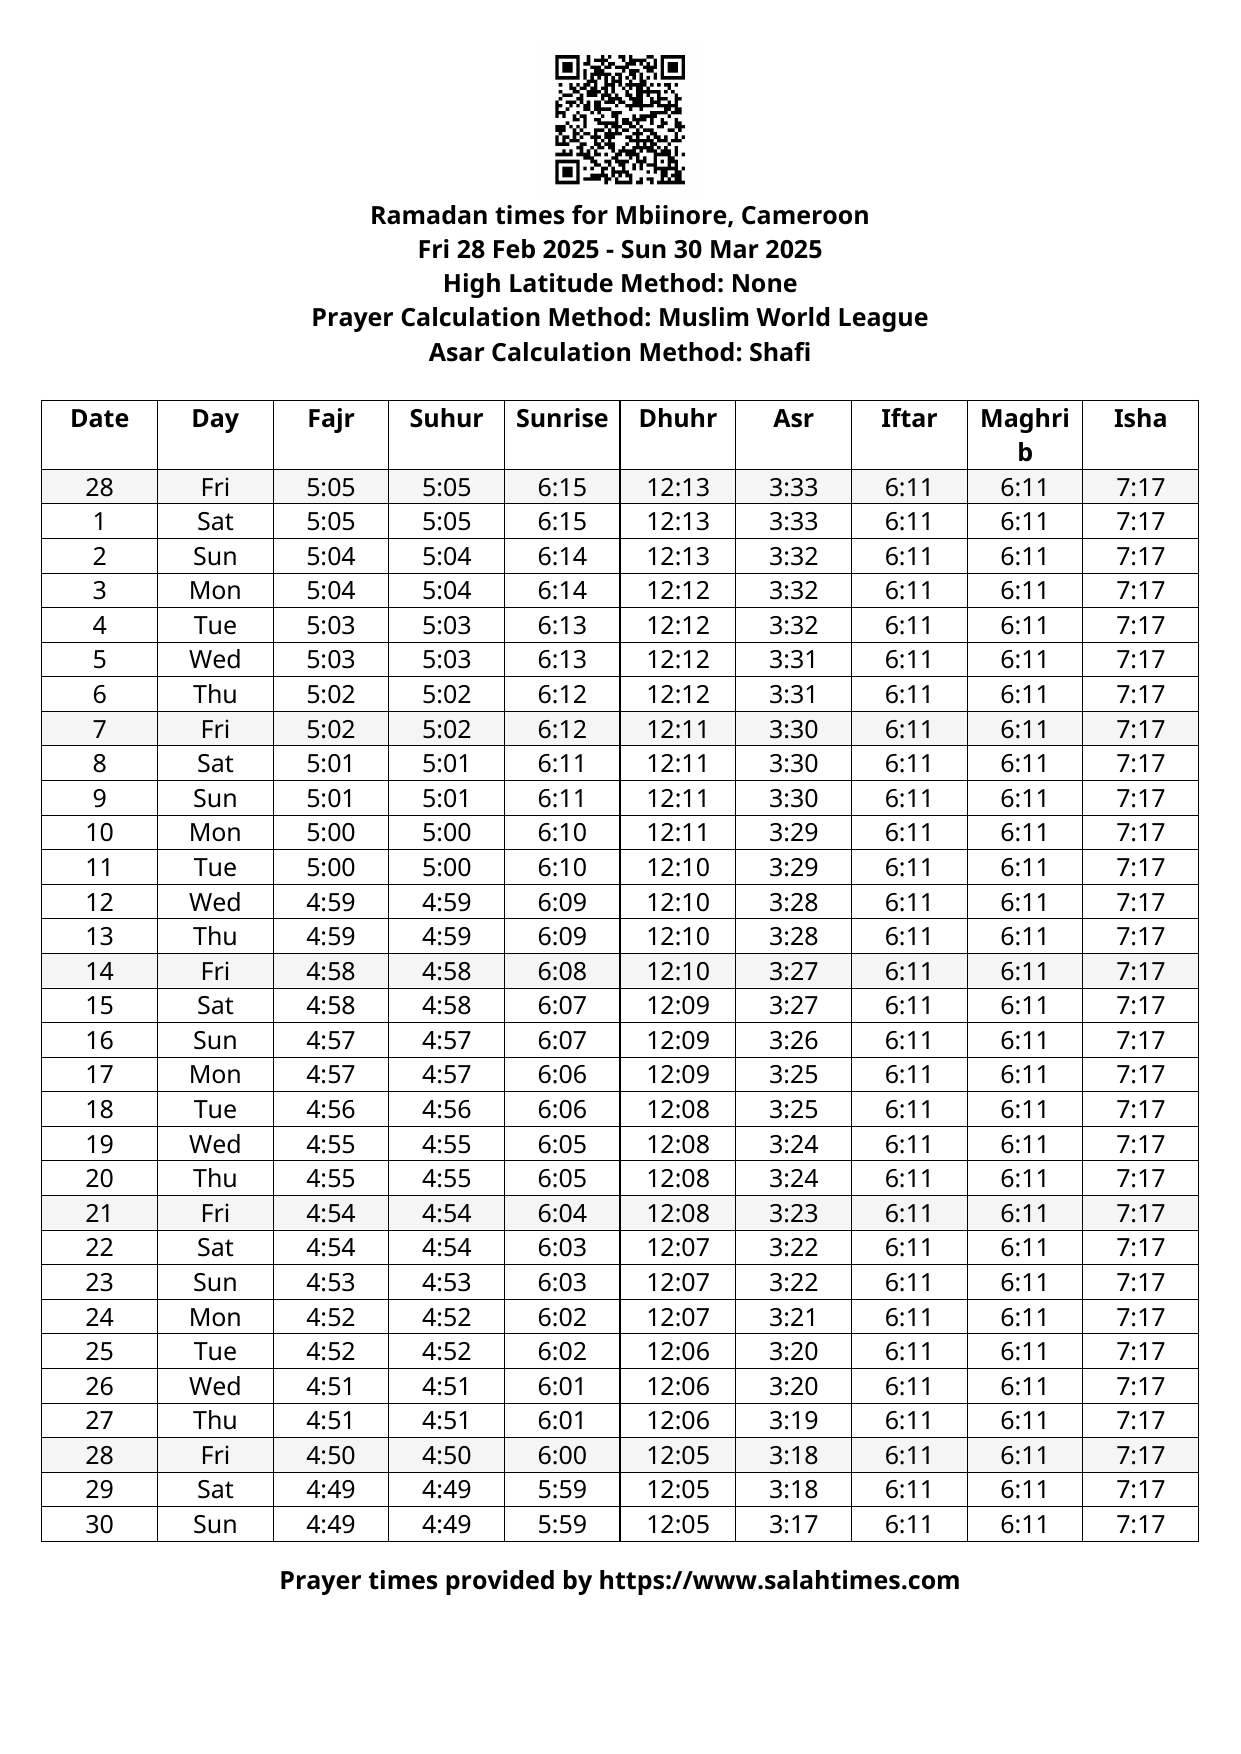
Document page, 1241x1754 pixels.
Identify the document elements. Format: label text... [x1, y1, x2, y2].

table_cell 2 [42, 539, 157, 572]
table_cell Sat [158, 504, 273, 538]
table_cell 12:06 [621, 1369, 735, 1402]
table_cell 12:07 [621, 1265, 735, 1299]
text Prayer times provided by https://www.salahtimes.com [42, 1563, 1198, 1597]
text High Latitude Method: None [42, 266, 1198, 300]
table_cell 4:57 [389, 1058, 504, 1091]
table_cell 7:17 [1083, 1058, 1198, 1091]
table_cell 3:22 [736, 1231, 851, 1264]
table_cell 12:08 [621, 1127, 735, 1160]
table_cell 9 [42, 781, 157, 814]
table_cell 3:21 [736, 1300, 851, 1333]
table_cell 6:07 [505, 1023, 619, 1057]
table_cell 7:17 [1083, 1023, 1198, 1057]
table_cell 4:55 [274, 1161, 388, 1195]
table_cell 3:19 [736, 1404, 851, 1437]
table_cell 12:10 [621, 954, 735, 987]
table_cell 12:11 [621, 746, 735, 780]
table_cell 6:11 [852, 470, 967, 503]
table_cell 5:01 [274, 781, 388, 814]
table_cell 14 [42, 954, 157, 987]
table_cell 6:11 [968, 1507, 1082, 1541]
table_cell 6:11 [968, 989, 1082, 1022]
table_cell 6:11 [852, 1507, 967, 1541]
table_cell 6:11 [968, 574, 1082, 607]
table_cell 12:07 [621, 1300, 735, 1333]
table_cell 4:56 [274, 1092, 388, 1126]
table_cell 6:11 [852, 1127, 967, 1160]
table_cell 6:06 [505, 1092, 619, 1126]
table_cell 6:08 [505, 954, 619, 987]
table_cell 6:11 [852, 1369, 967, 1402]
table_cell 7:17 [1083, 989, 1198, 1022]
table_cell 3:31 [736, 643, 851, 676]
table_cell 12:13 [621, 504, 735, 538]
table_cell 6:13 [505, 608, 619, 642]
table_header Iftar [852, 401, 967, 469]
table_cell 12 [42, 885, 157, 918]
table_cell 5:00 [274, 850, 388, 884]
table_cell 6:10 [505, 850, 619, 884]
table_cell 4:52 [274, 1300, 388, 1333]
table_cell 6:11 [852, 1196, 967, 1229]
table_cell 6:11 [852, 539, 967, 572]
table_cell 6:11 [968, 608, 1082, 642]
table_cell 6:11 [852, 1231, 967, 1264]
table_cell 5:04 [274, 574, 388, 607]
table_cell Mon [158, 574, 273, 607]
table_cell 4:50 [274, 1438, 388, 1472]
table_cell 6:11 [852, 1161, 967, 1195]
table_cell 4:55 [389, 1127, 504, 1160]
table_cell 4:58 [389, 989, 504, 1022]
table_cell 4:53 [389, 1265, 504, 1299]
table_cell 6:11 [968, 643, 1082, 676]
table_cell 12:08 [621, 1196, 735, 1229]
table_cell 5:00 [274, 816, 388, 849]
table_cell 7:17 [1083, 1369, 1198, 1402]
table_cell 3:23 [736, 1196, 851, 1229]
table_cell 6:11 [852, 712, 967, 745]
table_cell 6:11 [505, 781, 619, 814]
table_cell 3:18 [736, 1438, 851, 1472]
table_cell 5:03 [274, 643, 388, 676]
table_cell 4:52 [274, 1334, 388, 1368]
table_cell 6:11 [852, 1265, 967, 1299]
table_cell 12:12 [621, 643, 735, 676]
table_cell 12:10 [621, 850, 735, 884]
table_cell 5:05 [389, 504, 504, 538]
table_cell 5 [42, 643, 157, 676]
table_cell 12:13 [621, 539, 735, 572]
table_cell 3:32 [736, 539, 851, 572]
table_cell 6:11 [968, 504, 1082, 538]
table_cell 6:11 [968, 677, 1082, 711]
table_cell 3:33 [736, 504, 851, 538]
table_cell 7:17 [1083, 539, 1198, 572]
table_cell 4 [42, 608, 157, 642]
table_cell 7:17 [1083, 1404, 1198, 1437]
table_cell 6:11 [968, 1334, 1082, 1368]
table_cell 6:11 [968, 1369, 1082, 1402]
table_cell 4:52 [389, 1334, 504, 1368]
table_cell 7:17 [1083, 643, 1198, 676]
table_cell 6:11 [968, 1473, 1082, 1506]
table_cell 4:49 [389, 1507, 504, 1541]
table_cell 12:08 [621, 1161, 735, 1195]
table_cell 12:12 [621, 608, 735, 642]
table_cell 5:00 [389, 850, 504, 884]
table_cell 5:59 [505, 1473, 619, 1506]
table_cell 3:18 [736, 1473, 851, 1506]
table_cell Sun [158, 539, 273, 572]
table_cell 5:03 [274, 608, 388, 642]
table_cell 28 [42, 1438, 157, 1472]
table_cell 4:56 [389, 1092, 504, 1126]
table_cell 6:11 [852, 989, 967, 1022]
picture [542, 41, 699, 198]
text Ramadan times for Mbiinore, Cameroon [42, 198, 1198, 232]
table_cell 7:17 [1083, 608, 1198, 642]
table_header Asr [736, 401, 851, 469]
table_cell 6:11 [852, 504, 967, 538]
table_cell 7:17 [1083, 712, 1198, 745]
table_cell 25 [42, 1334, 157, 1368]
table_cell 4:49 [274, 1507, 388, 1541]
table_header Fajr [274, 401, 388, 469]
table_cell 12:12 [621, 677, 735, 711]
table_cell 6:11 [968, 1058, 1082, 1091]
table_cell 6:12 [505, 712, 619, 745]
table_cell 4:54 [389, 1231, 504, 1264]
table_cell Mon [158, 1058, 273, 1091]
table_cell 12:09 [621, 1058, 735, 1091]
table_cell 3:27 [736, 954, 851, 987]
table_cell 7 [42, 712, 157, 745]
table_cell 4:51 [274, 1404, 388, 1437]
table_cell Fri [158, 954, 273, 987]
table_cell Wed [158, 1127, 273, 1160]
table_cell 5:02 [274, 677, 388, 711]
table_cell 6:11 [852, 746, 967, 780]
text Prayer Calculation Method: Muslim World League [42, 300, 1198, 334]
table_cell 7:17 [1083, 919, 1198, 953]
table_cell 5:04 [389, 539, 504, 572]
table_cell 4:54 [274, 1231, 388, 1264]
table_cell 6:02 [505, 1300, 619, 1333]
table_cell 6:11 [852, 1300, 967, 1333]
table_cell 7:17 [1083, 1161, 1198, 1195]
table_cell 6:11 [852, 1023, 967, 1057]
table_cell 6:03 [505, 1231, 619, 1264]
table_cell 12:09 [621, 1023, 735, 1057]
table_cell 3 [42, 574, 157, 607]
table_cell 4:57 [389, 1023, 504, 1057]
table_cell 5:01 [274, 746, 388, 780]
table_cell 6:11 [852, 1473, 967, 1506]
table_cell 6:12 [505, 677, 619, 711]
table_cell Thu [158, 1161, 273, 1195]
table_cell Tue [158, 1334, 273, 1368]
table_cell 5:00 [389, 816, 504, 849]
table_cell 13 [42, 919, 157, 953]
table_cell 3:26 [736, 1023, 851, 1057]
table_cell 17 [42, 1058, 157, 1091]
table_cell 7:17 [1083, 1334, 1198, 1368]
table_cell 6:09 [505, 919, 619, 953]
table_cell 4:55 [389, 1161, 504, 1195]
table_cell 6:11 [852, 781, 967, 814]
table_cell 6:11 [852, 885, 967, 918]
table_cell 6:11 [968, 712, 1082, 745]
table_cell 5:02 [389, 677, 504, 711]
table_cell 4:58 [389, 954, 504, 987]
table_cell 7:17 [1083, 1231, 1198, 1264]
table_cell 12:11 [621, 816, 735, 849]
table_cell 6:11 [968, 539, 1082, 572]
table_cell 3:28 [736, 919, 851, 953]
table_cell 30 [42, 1507, 157, 1541]
table_cell 7:17 [1083, 1507, 1198, 1541]
table_cell Fri [158, 712, 273, 745]
table_cell Fri [158, 1438, 273, 1472]
table_cell 7:17 [1083, 1092, 1198, 1126]
table_cell 6:11 [968, 470, 1082, 503]
table_cell 18 [42, 1092, 157, 1126]
table_cell 5:02 [389, 712, 504, 745]
table_cell 6:14 [505, 574, 619, 607]
table_cell 23 [42, 1265, 157, 1299]
table_header Suhur [389, 401, 504, 469]
table_cell 6:11 [852, 919, 967, 953]
table_cell 4:52 [389, 1300, 504, 1333]
table_cell 6:11 [968, 781, 1082, 814]
table_cell 4:49 [389, 1473, 504, 1506]
table_cell 3:17 [736, 1507, 851, 1541]
table_cell 27 [42, 1404, 157, 1437]
table_header Day [158, 401, 273, 469]
text Fri 28 Feb 2025 - Sun 30 Mar 2025 [42, 232, 1198, 266]
table_cell 3:33 [736, 470, 851, 503]
table_cell 5:59 [505, 1507, 619, 1541]
table_cell 3:30 [736, 712, 851, 745]
table_cell Thu [158, 1404, 273, 1437]
table_cell 24 [42, 1300, 157, 1333]
table_cell Sat [158, 746, 273, 780]
table_cell 6:11 [852, 1092, 967, 1126]
table_cell 6:11 [852, 1404, 967, 1437]
table_cell 6:14 [505, 539, 619, 572]
table_cell 6:11 [852, 954, 967, 987]
table_cell 6:11 [852, 850, 967, 884]
table_cell 4:57 [274, 1023, 388, 1057]
table_cell 3:24 [736, 1161, 851, 1195]
table_cell 3:30 [736, 781, 851, 814]
table_cell 6:11 [968, 1404, 1082, 1437]
table_cell 7:17 [1083, 574, 1198, 607]
table_cell 4:58 [274, 954, 388, 987]
table_cell 1 [42, 504, 157, 538]
table_cell 4:58 [274, 989, 388, 1022]
table_cell Sun [158, 1023, 273, 1057]
table_cell 7:17 [1083, 954, 1198, 987]
table_cell 3:25 [736, 1058, 851, 1091]
table_cell 3:30 [736, 746, 851, 780]
table_cell 4:59 [389, 885, 504, 918]
table_cell 6:11 [852, 574, 967, 607]
table_cell Sat [158, 1231, 273, 1264]
table_cell 12:10 [621, 919, 735, 953]
table_cell 6:11 [968, 816, 1082, 849]
table_cell 3:29 [736, 816, 851, 849]
table_cell 5:01 [389, 781, 504, 814]
table_cell 6:11 [505, 746, 619, 780]
table_cell 6:15 [505, 470, 619, 503]
table_cell 15 [42, 989, 157, 1022]
table_cell 3:27 [736, 989, 851, 1022]
table_cell 12:11 [621, 712, 735, 745]
table_cell 7:17 [1083, 1196, 1198, 1229]
table_cell 6:11 [968, 885, 1082, 918]
table_cell 7:17 [1083, 1473, 1198, 1506]
table_cell 7:17 [1083, 504, 1198, 538]
table_cell Thu [158, 677, 273, 711]
table_cell 5:04 [274, 539, 388, 572]
table_cell 6:01 [505, 1369, 619, 1402]
table_cell 20 [42, 1161, 157, 1195]
table_cell Fri [158, 470, 273, 503]
table_header Sunrise [505, 401, 619, 469]
table_cell 6:02 [505, 1334, 619, 1368]
table_cell 6:01 [505, 1404, 619, 1437]
table_cell 28 [42, 470, 157, 503]
table_cell 5:05 [389, 470, 504, 503]
table_cell 4:55 [274, 1127, 388, 1160]
table_cell 4:54 [389, 1196, 504, 1229]
table_header Maghrib [968, 401, 1082, 469]
table_cell 6:11 [968, 1023, 1082, 1057]
table_cell 6:05 [505, 1127, 619, 1160]
table_cell 6:11 [852, 677, 967, 711]
table_cell 3:20 [736, 1369, 851, 1402]
table_cell 12:05 [621, 1473, 735, 1506]
table_cell 12:05 [621, 1507, 735, 1541]
table_cell 6:11 [968, 1127, 1082, 1160]
table_cell 6:04 [505, 1196, 619, 1229]
table_cell 7:17 [1083, 746, 1198, 780]
table_cell 4:51 [389, 1404, 504, 1437]
table_cell 5:03 [389, 643, 504, 676]
table_cell 5:02 [274, 712, 388, 745]
table_cell 6:11 [968, 919, 1082, 953]
table_header Date [42, 401, 157, 469]
table_cell 7:17 [1083, 677, 1198, 711]
table_cell 12:06 [621, 1334, 735, 1368]
table_cell 6:11 [968, 1231, 1082, 1264]
table_cell 4:59 [274, 919, 388, 953]
table_cell 6:11 [968, 1265, 1082, 1299]
table_cell Sun [158, 1507, 273, 1541]
table_cell 4:57 [274, 1058, 388, 1091]
table_cell 6:11 [852, 608, 967, 642]
table_cell 6:11 [852, 643, 967, 676]
table_cell 6:11 [852, 816, 967, 849]
table_cell 12:08 [621, 1092, 735, 1126]
table_cell 6:00 [505, 1438, 619, 1472]
table_cell 22 [42, 1231, 157, 1264]
table_cell 6:11 [968, 850, 1082, 884]
table_cell Wed [158, 643, 273, 676]
table_cell Sat [158, 989, 273, 1022]
table_cell 6:11 [968, 954, 1082, 987]
table_cell Thu [158, 919, 273, 953]
table_cell 7:17 [1083, 781, 1198, 814]
text Asar Calculation Method: Shafi [42, 334, 1198, 368]
table_cell 12:12 [621, 574, 735, 607]
table_cell 12:09 [621, 989, 735, 1022]
table_cell Fri [158, 1196, 273, 1229]
table_cell Wed [158, 1369, 273, 1402]
table_cell 19 [42, 1127, 157, 1160]
table_cell 16 [42, 1023, 157, 1057]
table_cell 6:10 [505, 816, 619, 849]
table_cell 4:53 [274, 1265, 388, 1299]
table_cell Sun [158, 1265, 273, 1299]
table_cell 6:09 [505, 885, 619, 918]
table_cell Sat [158, 1473, 273, 1506]
table_cell 6:13 [505, 643, 619, 676]
table_cell 3:25 [736, 1092, 851, 1126]
table_cell 7:17 [1083, 850, 1198, 884]
table_cell 6 [42, 677, 157, 711]
table_cell 6:06 [505, 1058, 619, 1091]
table_cell 7:17 [1083, 470, 1198, 503]
table_cell 3:20 [736, 1334, 851, 1368]
table_cell 7:17 [1083, 1265, 1198, 1299]
table_cell Wed [158, 885, 273, 918]
table_cell 12:13 [621, 470, 735, 503]
table_cell Mon [158, 816, 273, 849]
table_cell 6:15 [505, 504, 619, 538]
table_cell 5:04 [389, 574, 504, 607]
table_cell 6:11 [968, 1161, 1082, 1195]
table_cell 6:11 [852, 1058, 967, 1091]
table_cell 7:17 [1083, 816, 1198, 849]
table_cell 3:31 [736, 677, 851, 711]
table_cell 21 [42, 1196, 157, 1229]
table_cell 4:59 [389, 919, 504, 953]
table_cell 6:11 [852, 1334, 967, 1368]
table_cell 5:03 [389, 608, 504, 642]
table_cell Sun [158, 781, 273, 814]
table_cell 12:05 [621, 1438, 735, 1472]
table_cell 4:54 [274, 1196, 388, 1229]
table_cell 4:49 [274, 1473, 388, 1506]
table_cell 7:17 [1083, 1127, 1198, 1160]
table_cell 6:11 [852, 1438, 967, 1472]
table_cell 4:59 [274, 885, 388, 918]
table_cell 6:11 [968, 746, 1082, 780]
table_cell 12:07 [621, 1231, 735, 1264]
table_cell Tue [158, 850, 273, 884]
table_cell 29 [42, 1473, 157, 1506]
table_cell 7:17 [1083, 885, 1198, 918]
table_cell 3:32 [736, 608, 851, 642]
table_header Dhuhr [621, 401, 735, 469]
table_cell 6:11 [968, 1196, 1082, 1229]
table_cell 3:28 [736, 885, 851, 918]
table_cell 3:24 [736, 1127, 851, 1160]
table_cell Tue [158, 608, 273, 642]
table_cell Mon [158, 1300, 273, 1333]
table_cell 3:29 [736, 850, 851, 884]
table_cell 3:32 [736, 574, 851, 607]
table_header Isha [1083, 401, 1198, 469]
table_cell 12:10 [621, 885, 735, 918]
table_cell 6:03 [505, 1265, 619, 1299]
table_cell 11 [42, 850, 157, 884]
table_cell 5:05 [274, 470, 388, 503]
table_cell 10 [42, 816, 157, 849]
table_cell 6:11 [968, 1300, 1082, 1333]
table_cell 4:51 [274, 1369, 388, 1402]
table_cell 7:17 [1083, 1300, 1198, 1333]
table_cell Tue [158, 1092, 273, 1126]
table_cell 6:11 [968, 1092, 1082, 1126]
table_cell 4:50 [389, 1438, 504, 1472]
table_cell 6:05 [505, 1161, 619, 1195]
table_cell 5:01 [389, 746, 504, 780]
table_cell 6:11 [968, 1438, 1082, 1472]
table_cell 12:06 [621, 1404, 735, 1437]
table_cell 26 [42, 1369, 157, 1402]
table_cell 7:17 [1083, 1438, 1198, 1472]
table_cell 5:05 [274, 504, 388, 538]
table_cell 12:11 [621, 781, 735, 814]
table_cell 4:51 [389, 1369, 504, 1402]
table_cell 3:22 [736, 1265, 851, 1299]
table_cell 8 [42, 746, 157, 780]
table_cell 6:07 [505, 989, 619, 1022]
